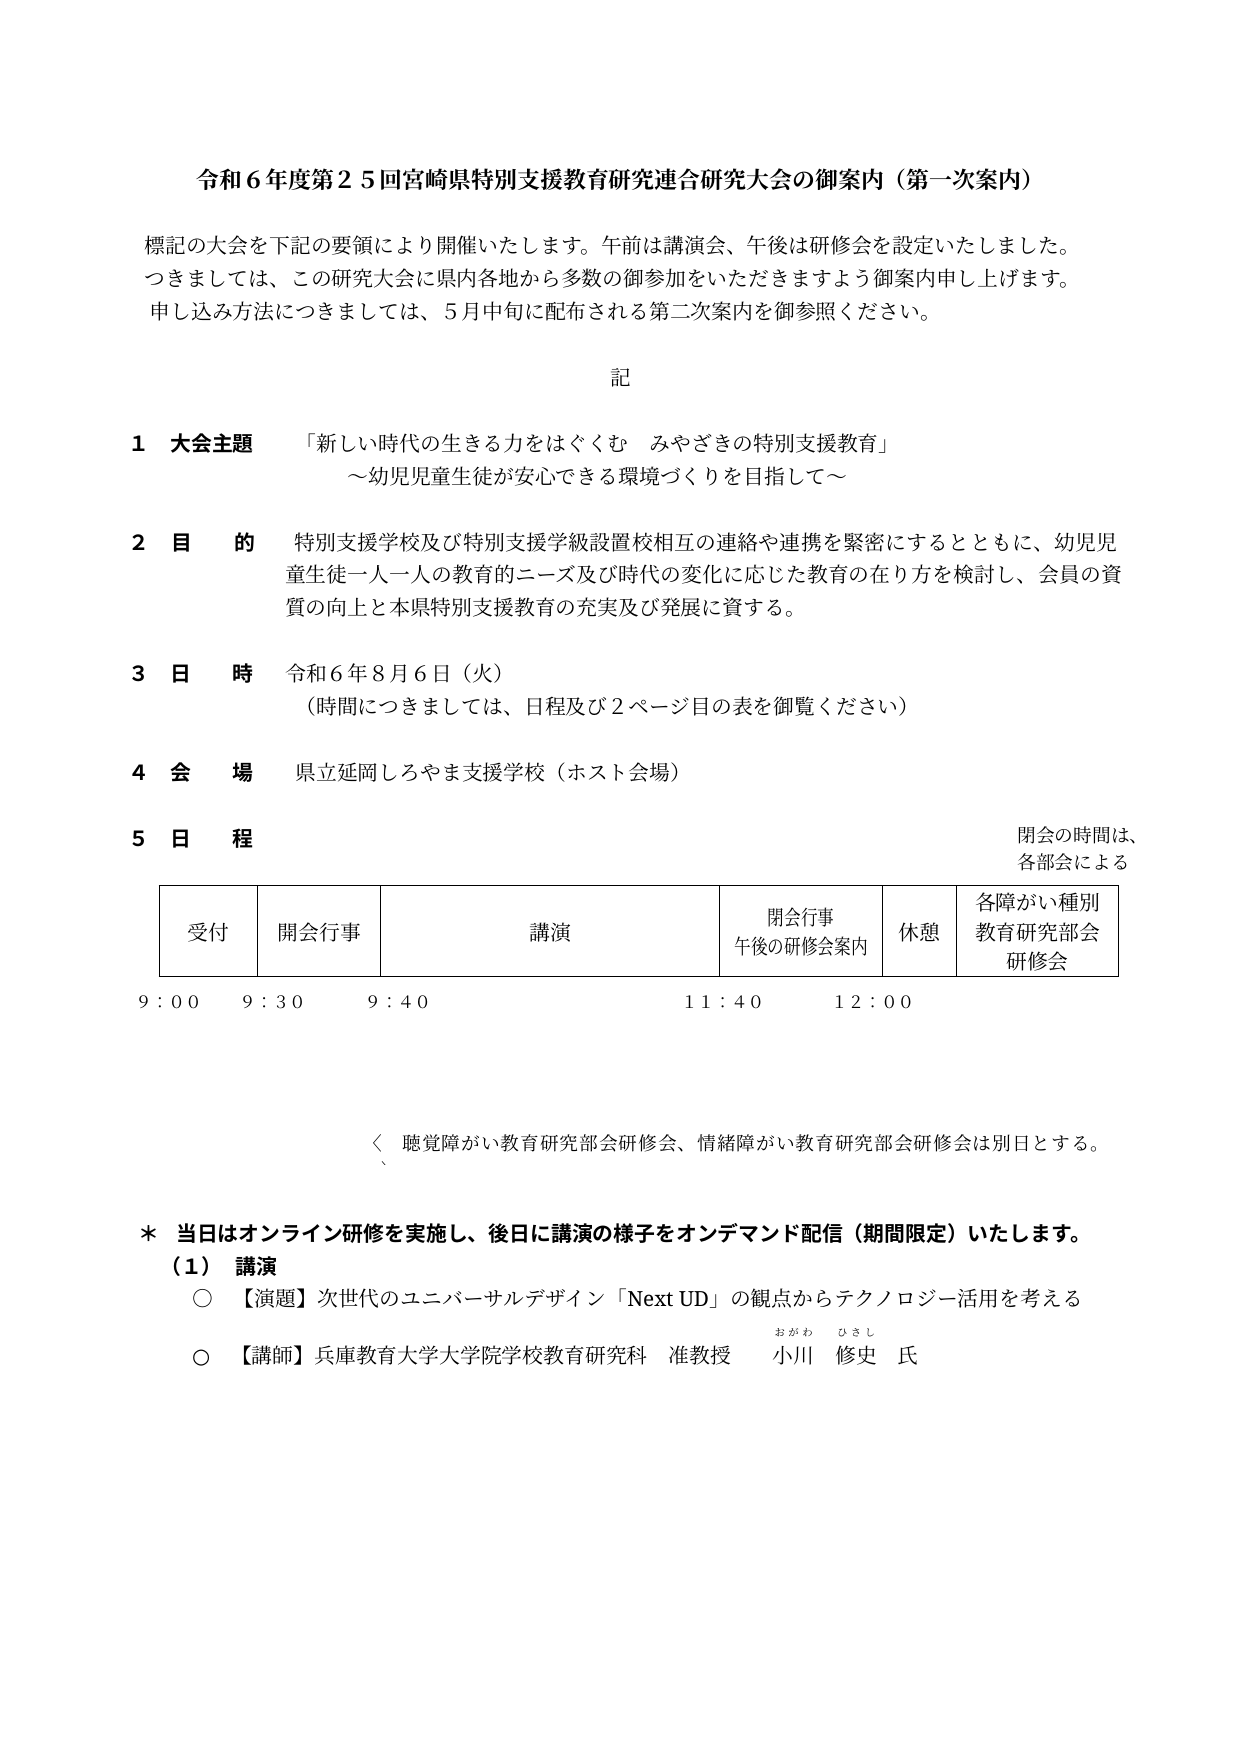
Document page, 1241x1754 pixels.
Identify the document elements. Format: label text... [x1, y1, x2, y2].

list 講演 [160, 1249, 1122, 1282]
table_header 各障がい種別 教育研究部会 研修会 [957, 886, 1118, 976]
text ３ 日 時 令和６年８月６日（火） [118, 656, 1122, 689]
text 申し込み方法につきましては、５月中旬に配布される第二次案内を御参照ください。 [128, 294, 1122, 327]
list 当日はオンライン研修を実施し、後日に講演の様子をオンデマンド配信（期間限定）いたします。 [138, 1216, 1122, 1249]
text つきましては、この研究大会に県内各地から多数の御参加をいただきますよう御案内申し上げます。 [118, 261, 1122, 294]
table_header 受付 [160, 886, 257, 976]
table_header 休憩 [883, 886, 956, 976]
table_header 閉会行事 午後の研修会案内 [720, 886, 882, 976]
text （時間につきましては、日程及び２ページ目の表を御覧ください） [118, 689, 1122, 722]
text ９：００ ９：３０ ９：４０ １１：４０ １２：００ [118, 854, 1122, 1018]
text ～幼児児童生徒が安心できる環境づくりを目指して～ [118, 459, 1122, 492]
text ４ 会 場 県立延岡しろやま支援学校（ホスト会場） [118, 755, 1122, 788]
table_header 講演 [381, 886, 719, 976]
text 記 [118, 360, 1122, 393]
text ２ 目 的 特別支援学校及び特別支援学級設置校相互の連絡や連携を緊密にするとともに、幼児児童生徒一人一人の教育的ニーズ及び時代の変化に応じた教育の在り方を検討し、会員の資質の向上と本県特別支援教育の充実及び発展に資する。 [128, 524, 1122, 623]
text 令和６年度第２５回宮崎県特別支援教育研究連合研究大会の御案内（第一次案内） [118, 162, 1122, 195]
text 標記の大会を下記の要領により開催いたします。午前は講演会、午後は研修会を設定いたしました。 [118, 228, 1122, 261]
table_header 開会行事 [258, 886, 380, 976]
text ○ 【講師】兵庫教育大学大学院学校教育研究科 准教授 氏 [108, 1314, 1122, 1380]
text ○ 【演題】次世代のユニバーサルデザイン「Next UD」の観点からテクノロジー活用を考える [108, 1282, 1122, 1314]
text ５ 日 程 [118, 821, 1122, 854]
text １ 大会主題 「新しい時代の生きる力をはぐくむ みやざきの特別支援教育」 [118, 426, 1122, 459]
